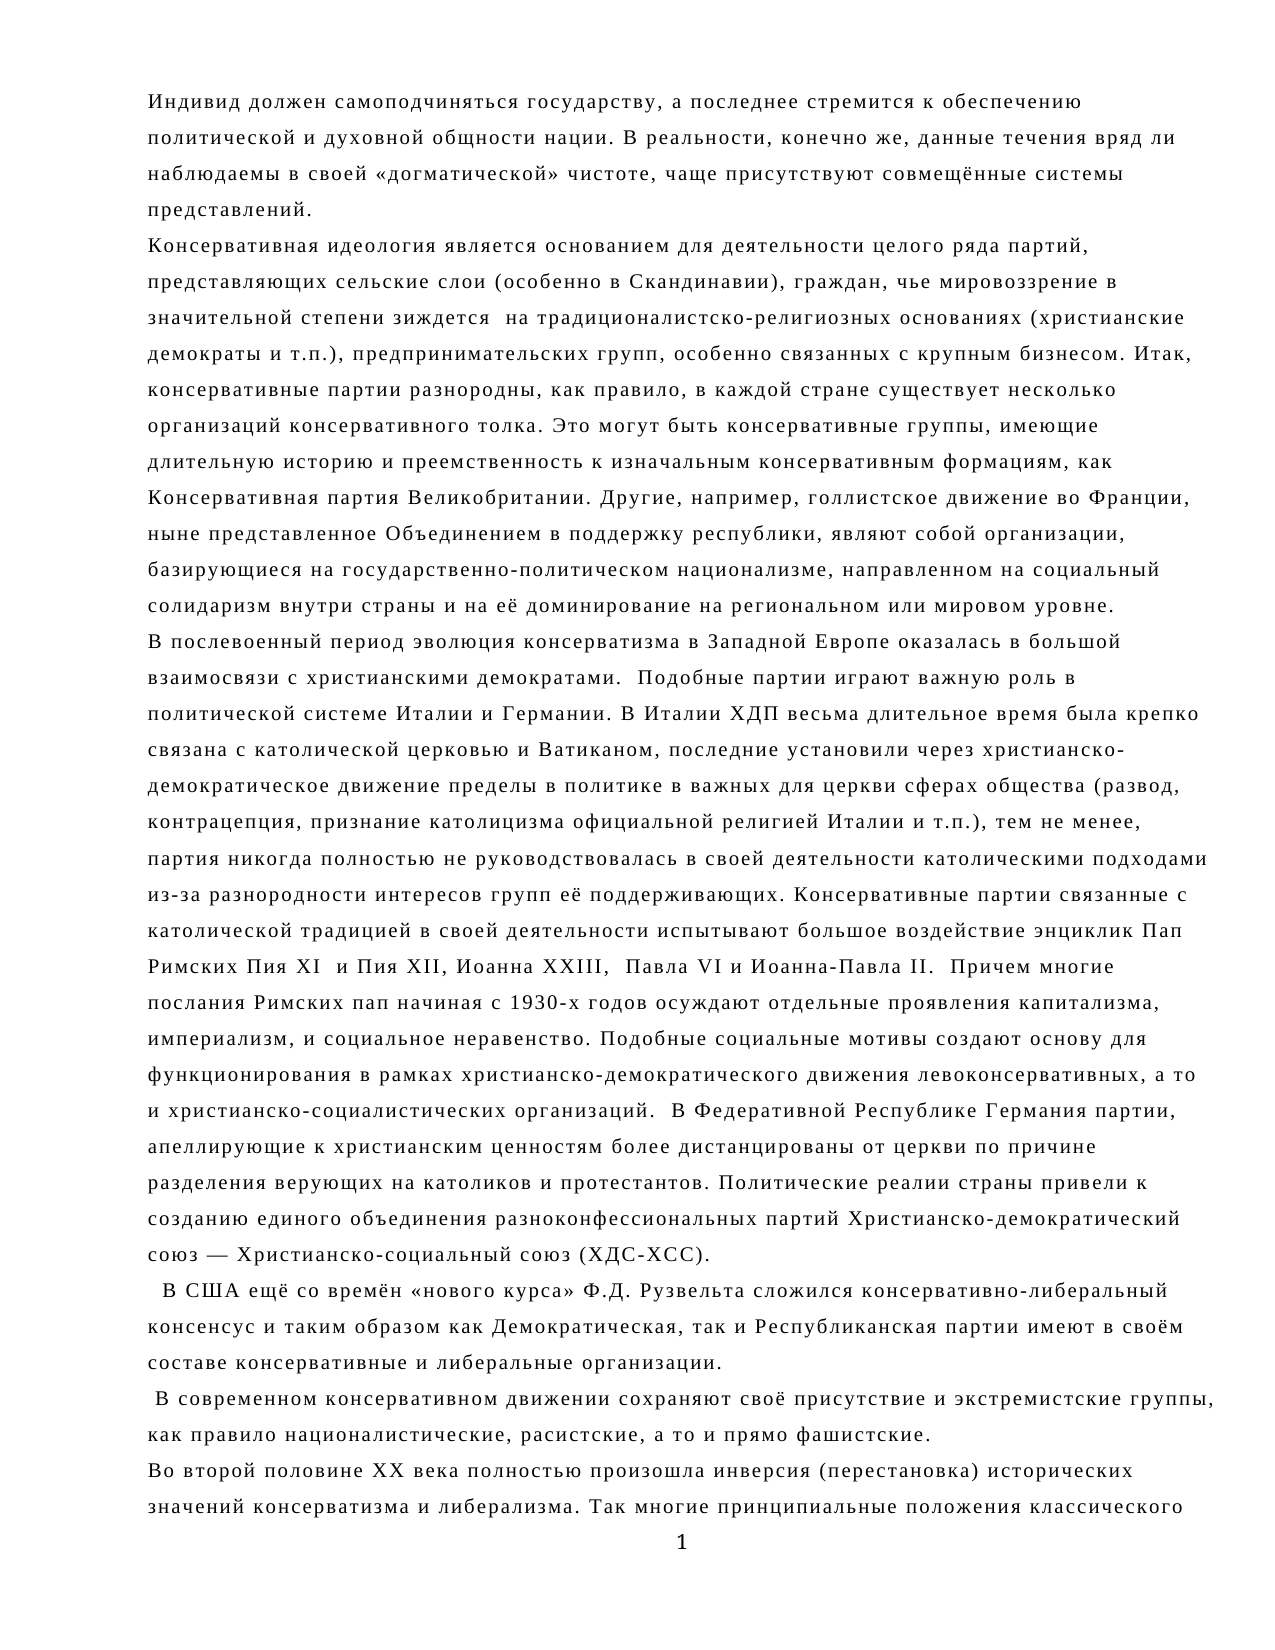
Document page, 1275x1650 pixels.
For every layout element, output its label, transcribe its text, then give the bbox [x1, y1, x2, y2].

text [148, 1458, 1216, 1518]
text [148, 89, 1216, 221]
text Консервативная идеология является основанием для деятельности целого ряда партий, представляющих сельские слои (особенно в Скандинавии), граждан, чье мировоззрение в значительной степени зиждется на традиционалистско-религиозных основаниях (христианские демократы и т.п.), предпринимательских групп, особенно связанных с крупным бизнесом. Итак, консервативные партии разнородны, как правило, в каждой стране существует несколько организаций консервативного толка. Это могут быть консервативные группы, имеющие длительную историю и преемственность к изначальным консервативным формациям, как Консервативная партия Великобритании. Другие, например, голлистское движение во Франции, ныне представленное Объединением в поддержку республики, являют собой организации, базирующиеся на государственно-политическом национализме, направленном на социальный солидаризм внутри страны и на её доминирование на региональном или мировом уровне. [148, 233, 1216, 617]
text В современном консервативном движении сохраняют своё присутствие и экстремистские группы, как правило националистические, расистские, а то и прямо фашистские. [148, 1386, 1216, 1446]
text В послевоенный период эволюция консерватизма в Западной Европе оказалась в большой взаимосвязи с христианскими демократами. Подобные партии играют важную роль в политической системе Италии и Германии. В Италии ХДП весьма длительное время была крепко связана с католической церковью и Ватиканом, последние установили через христианско-демократическое движение пределы в политике в важных для церкви сферах общества (развод, контрацепция, признание католицизма официальной религией Италии и т.п.), тем не менее, партия никогда полностью не руководствовалась в своей деятельности католическими подходами из-за разнородности интересов групп её поддерживающих. Консервативные партии связанные с католической традицией в своей деятельности испытывают большое воздействие энциклик Пап Римских Пия XI и Пия XII, Иоанна XXIII, Павла VI и Иоанна-Павла II. Причем многие послания Римских пап начиная с 1930-х годов осуждают отдельные проявления капитализма, империализм, и социальное неравенство. Подобные социальные мотивы создают основу для функционирования в рамках христианско-демократического движения левоконсервативных, а то и христианско-социалистических организаций. В Федеративной Республике Германия партии, апеллирующие к христианским ценностям более дистанцированы от церкви по причине разделения верующих на католиков и протестантов. Политические реалии страны привели к созданию единого объединения разноконфессиональных партий Христианско-демократический союз — Христианско-социальный союз (ХДС-ХСС). [148, 629, 1216, 1266]
text В США ещё со времён «нового курса» Ф.Д. Рузвельта сложился консервативно-либеральный консенсус и таким образом как Демократическая, так и Республиканская партии имеют в своём составе консервативные и либеральные организации. [148, 1278, 1216, 1374]
